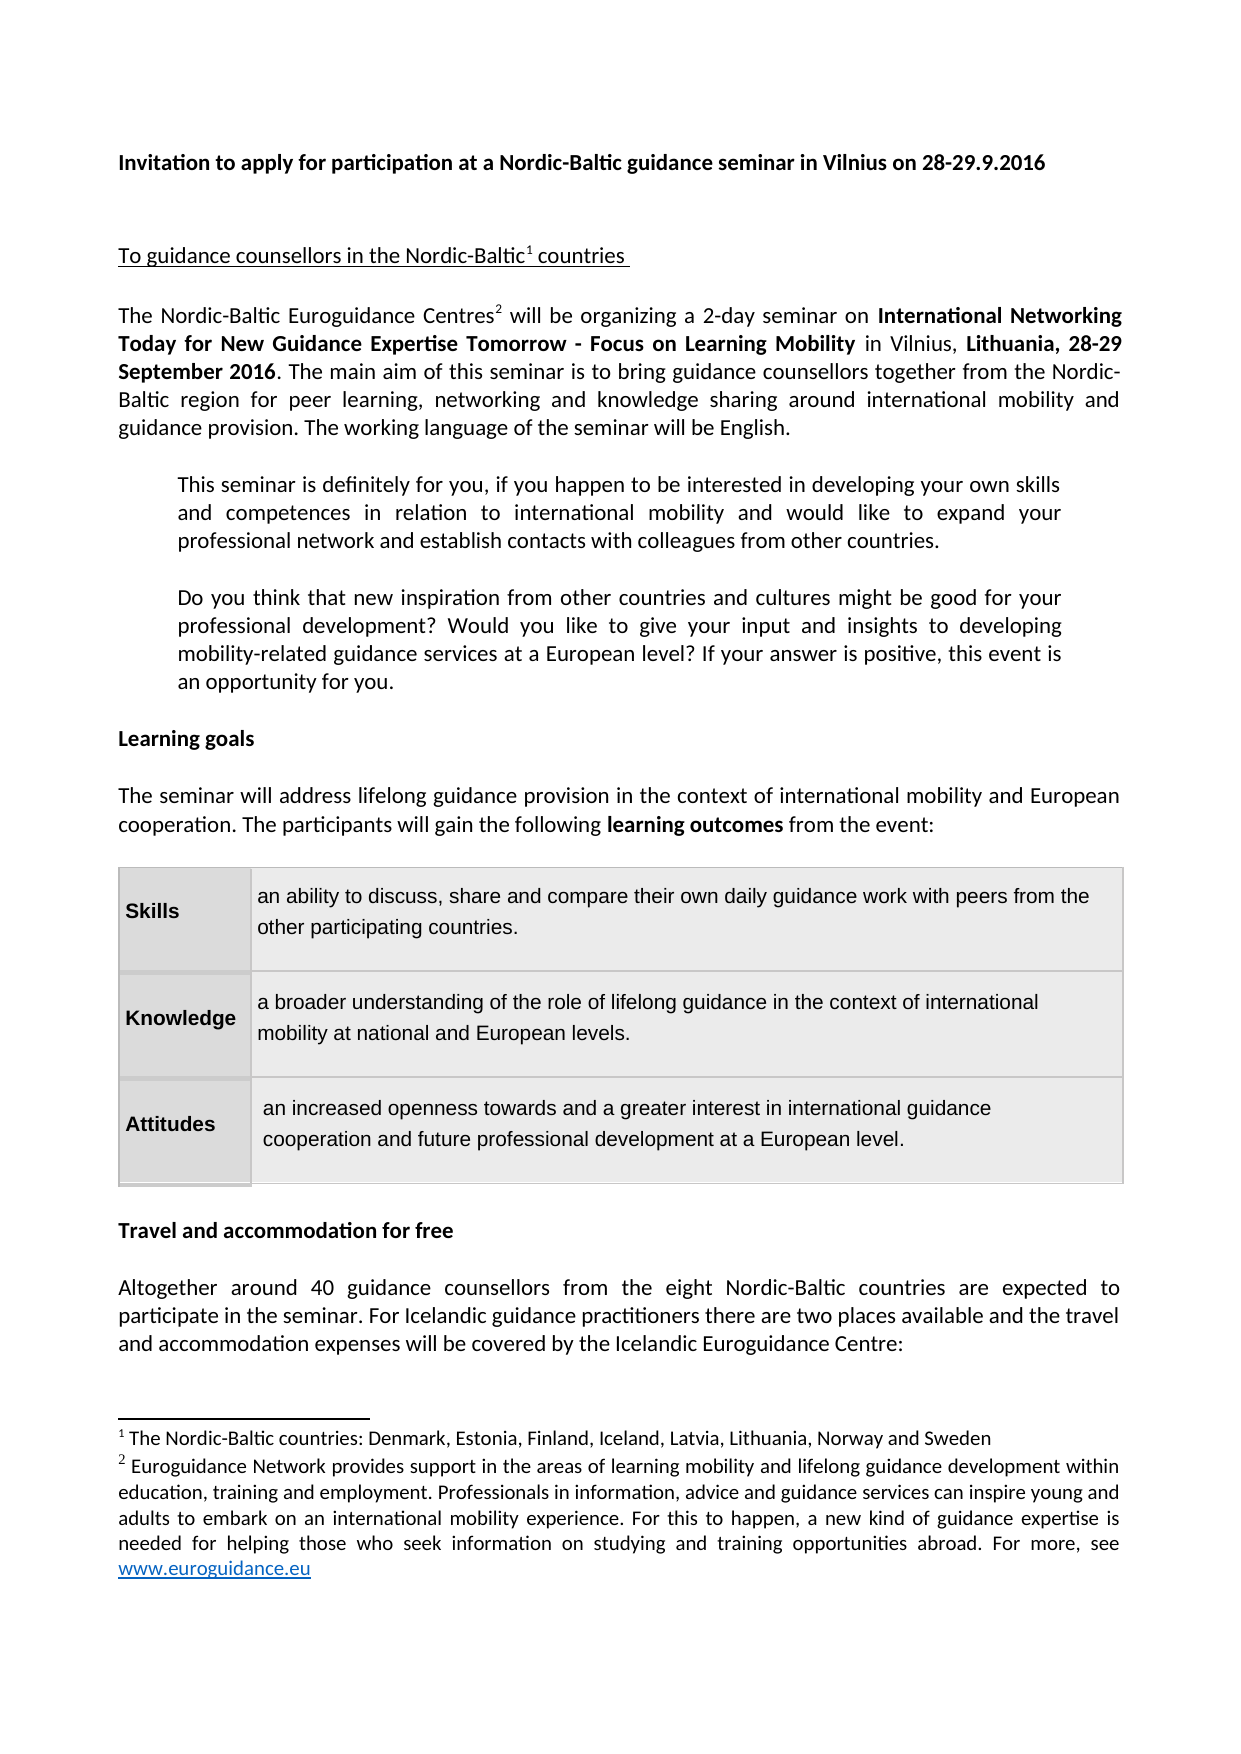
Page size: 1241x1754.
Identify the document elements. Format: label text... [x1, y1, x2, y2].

table_header Skills [120, 868, 251, 970]
table_header an ability to discuss, share and compare their own daily guidance work with peers from the other participating countries. [252, 868, 1122, 970]
table_cell a broader understanding of the role of lifelong guidance in the context of international mobility at national and European levels. [252, 972, 1122, 1076]
text The seminar will address lifelong guidance provision in the context of international mobility and European cooperation. The participants will gain the following learning outcomes from the event: [118, 782, 1122, 838]
text The Nordic-Baltic Euroguidance Centres will be organizing a 2-day seminar on International Networking Today for New Guidance Expertise Tomorrow - Focus on Learning Mobility in Vilnius, Lithuania, 28-29 September 2016. The main aim of this seminar is to bring guidance counsellors together from the Nordic-Baltic region for peer learning, networking and knowledge sharing around international mobility and guidance provision. The working language of the seminar will be English. [118, 301, 1122, 441]
text Do you think that new inspiration from other countries and cultures might be good for your professional development? Would you like to give your input and insights to developing mobility-related guidance services at a European level? If your answer is positive, this event is an opportunity for you. [177, 583, 1063, 695]
text Invitation to apply for participation at a Nordic-Baltic guidance seminar in Vilnius on 28-29.9.2016 [118, 148, 1122, 176]
text This seminar is definitely for you, if you happen to be interested in developing your own skills and competences in relation to international mobility and would like to expand your professional network and establish contacts with colleagues from other countries. [177, 470, 1063, 554]
table_cell an increased openness towards and a greater interest in international guidance cooperation and future professional development at a European level. [252, 1078, 1122, 1182]
text Travel and accommodation for free [118, 1216, 1122, 1244]
table_cell Knowledge [120, 975, 250, 1076]
text Altogether around 40 guidance counsellors from the eight Nordic-Baltic countries are expected to participate in the seminar. For Icelandic guidance practitioners there are two places available and the travel and accommodation expenses will be covered by the Icelandic Euroguidance Centre: [118, 1273, 1122, 1358]
text Learning goals [118, 724, 1063, 752]
text To guidance counsellors in the Nordic-Baltic countries [118, 241, 1122, 269]
table_cell Attitudes [120, 1081, 250, 1182]
